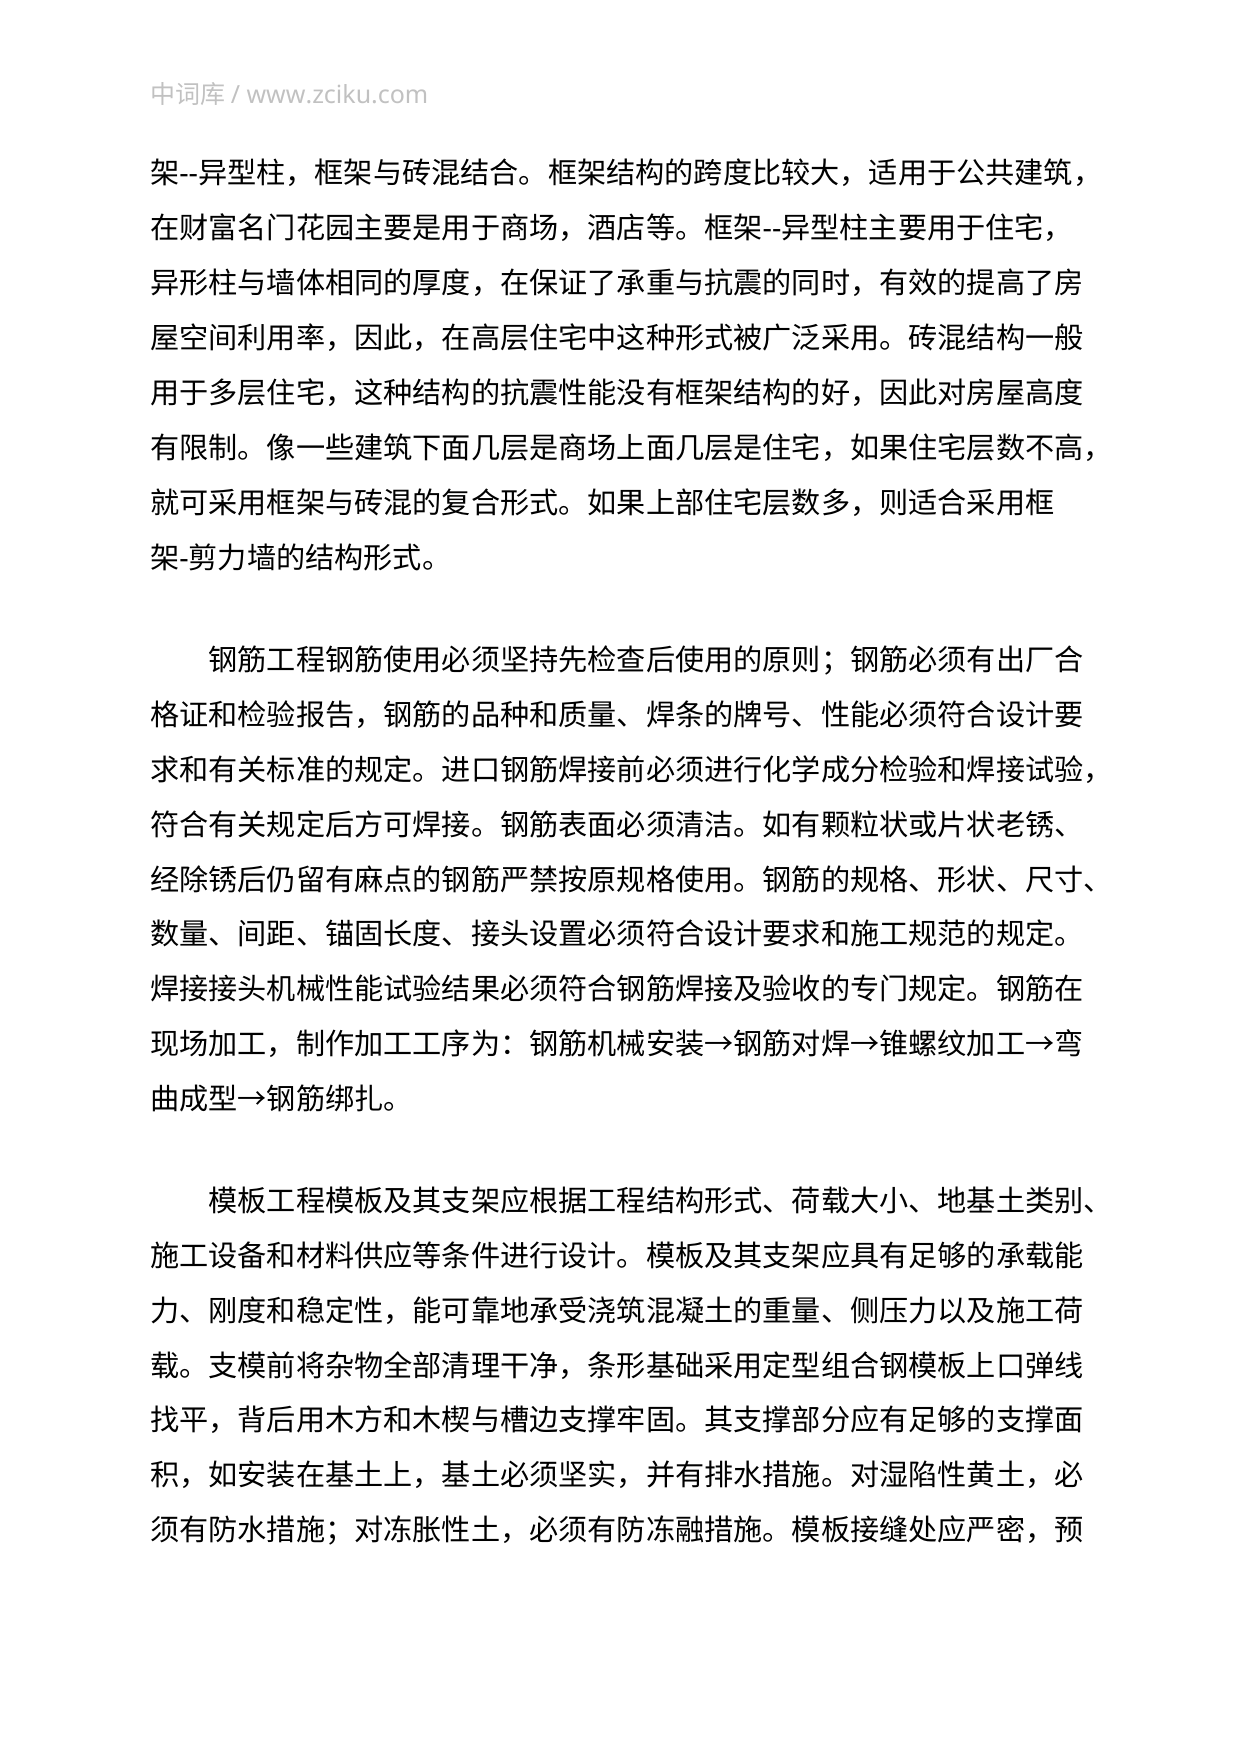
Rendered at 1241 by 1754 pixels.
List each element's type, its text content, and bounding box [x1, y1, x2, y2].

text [150, 150, 1090, 577]
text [150, 1177, 1090, 1549]
text 钢筋工程钢筋使用必须坚持先检查后使用的原则；钢筋必须有出厂合格证和检验报告，钢筋的品种和质量、焊条的牌号、性能必须符合设计要求和有关标准的规定。进口钢筋焊接前必须进行化学成分检验和焊接试验，符合有关规定后方可焊接。钢筋表面必须清洁。如有颗粒状或片状老锈、经除锈后仍留有麻点的钢筋严禁按原规格使用。钢筋的规格、形状、尺寸、数量、间距、锚固长度、接头设置必须符合设计要求和施工规范的规定。焊接接头机械性能试验结果必须符合钢筋焊接及验收的专门规定。钢筋在现场加工，制作加工工序为：钢筋机械安装→钢筋对焊→锥螺纹加工→弯曲成型→钢筋绑扎。 [150, 636, 1090, 1118]
